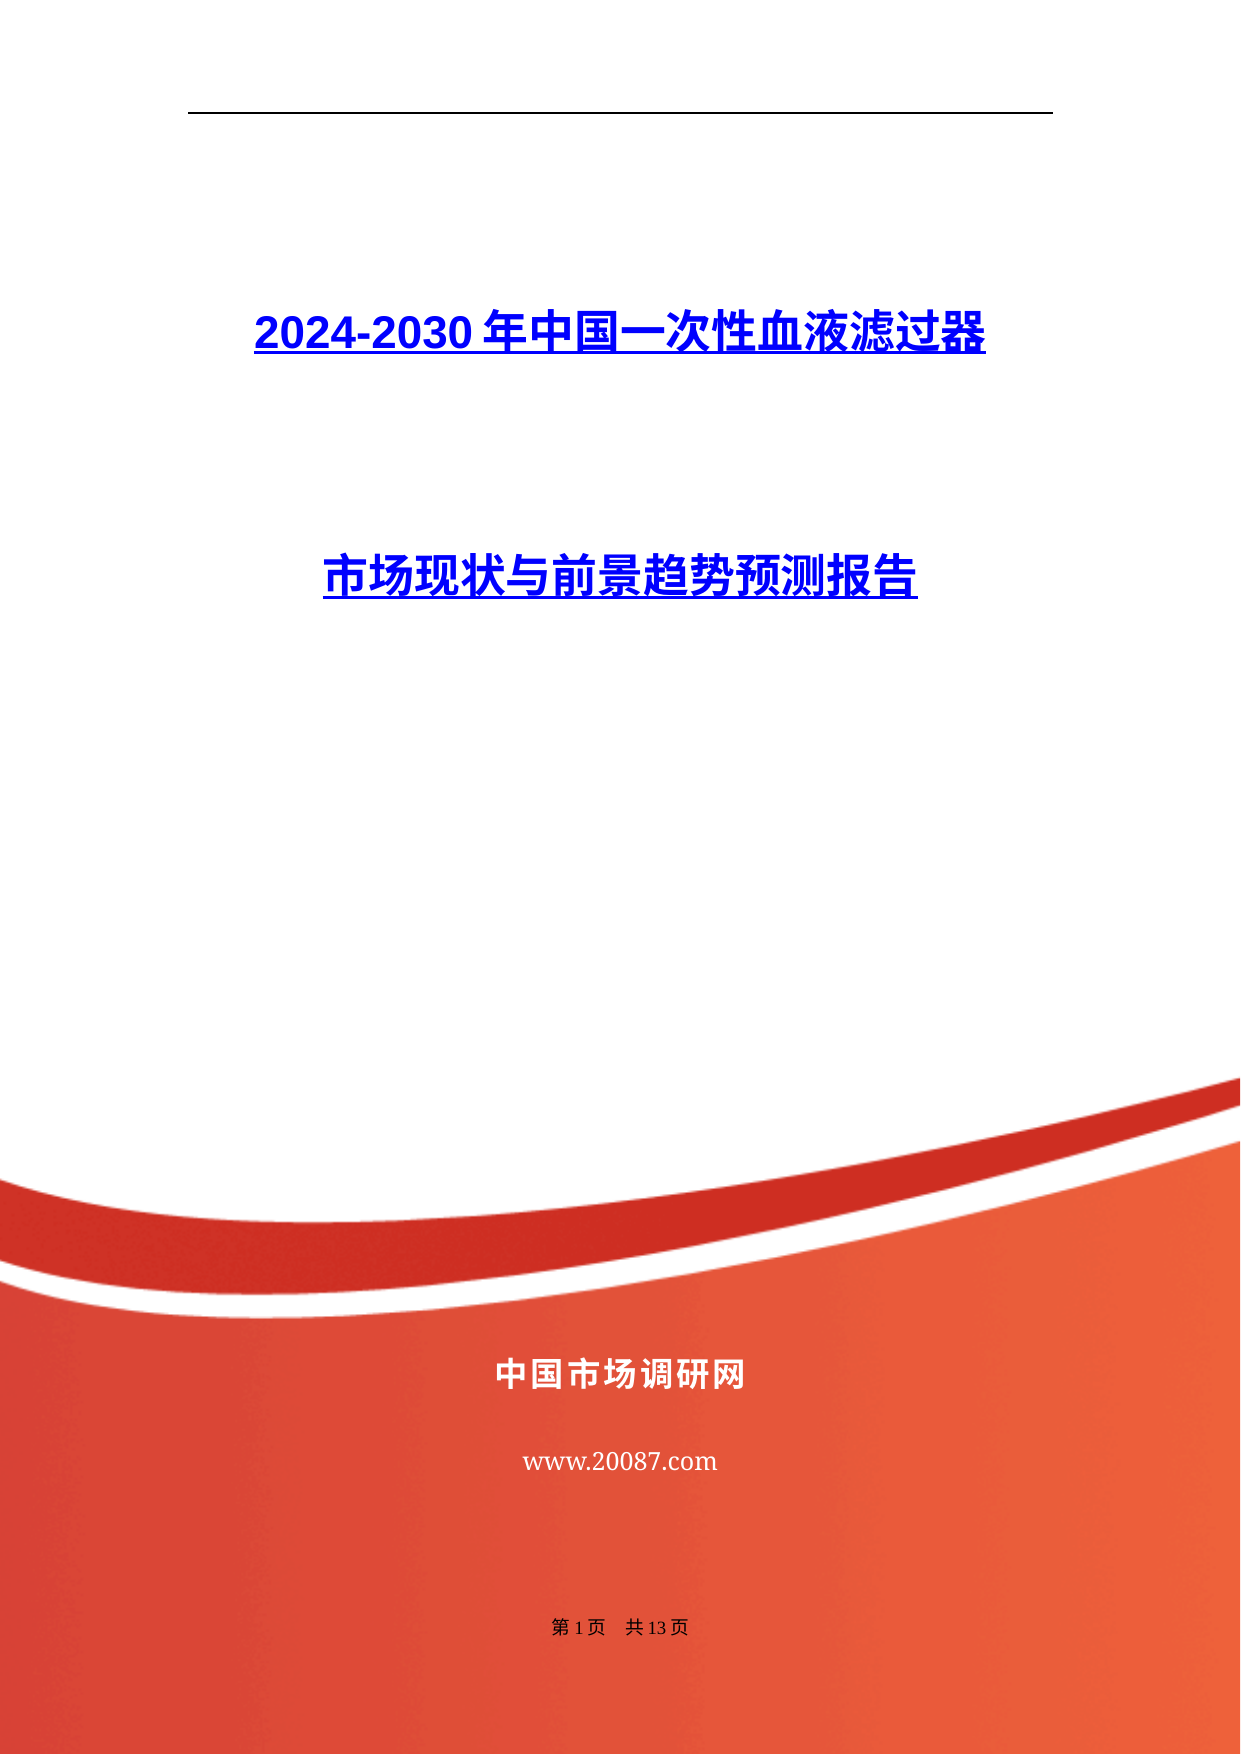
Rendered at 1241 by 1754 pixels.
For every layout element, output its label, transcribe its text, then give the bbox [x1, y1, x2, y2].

picture [0, 1006, 1241, 1754]
text www.20087.com [187, 1428, 1053, 1493]
table_header 2024-2030年中国一次性血液滤过器市场现状与前景趋势预测报告 [188, 207, 1053, 773]
subtitle 中国市场调研网 [187, 1339, 1053, 1404]
